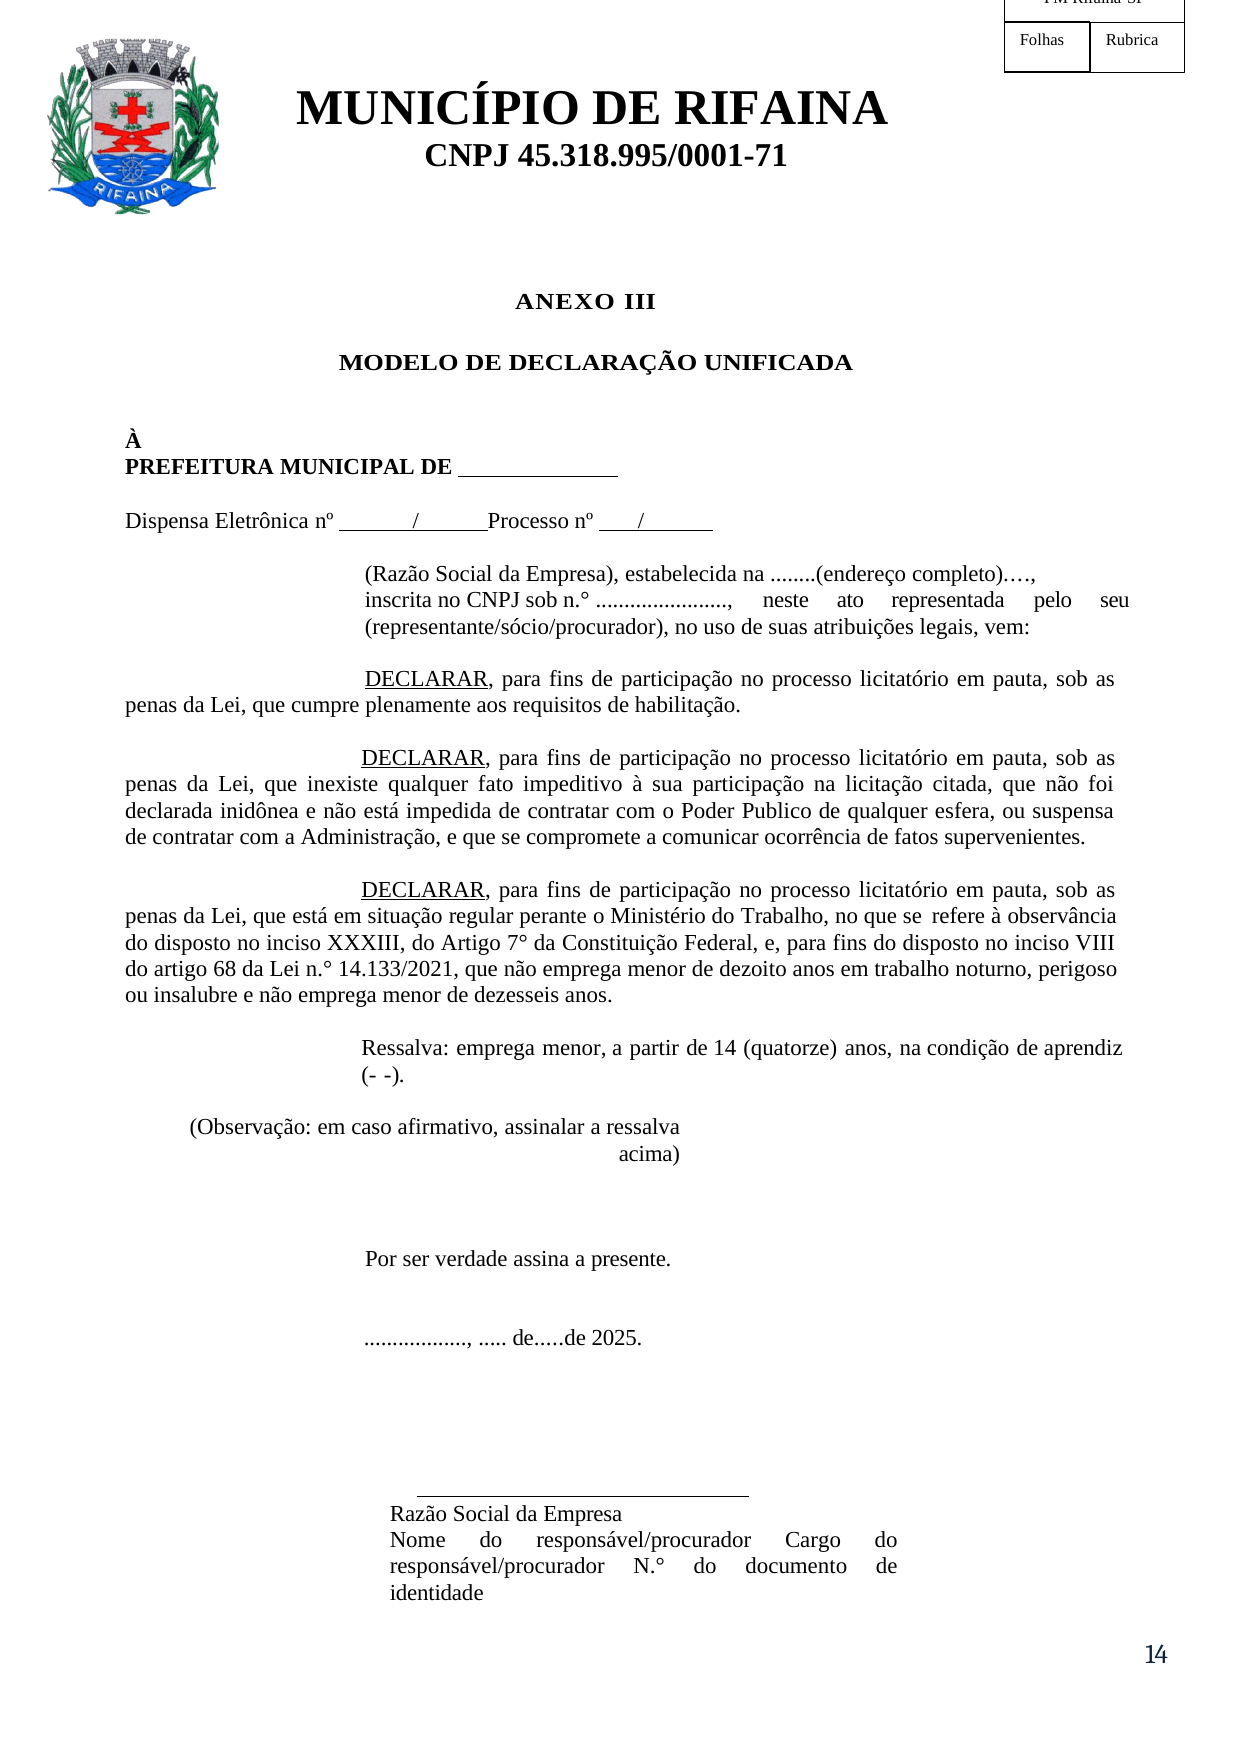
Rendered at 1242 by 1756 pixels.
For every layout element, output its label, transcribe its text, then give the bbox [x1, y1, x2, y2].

text DECLARAR, para fins de participação no processo licitatório em pauta, sob as penas da Lei, que inexiste qualquer fato impeditivo à sua participação na licitação citada, que não foi declarada inidônea e não está impedida de contratar com o Poder Publico de qualquer esfera, ou suspensa de contratar com a Administração, e que se compromete a comunicar ocorrência de fatos supervenientes. [125, 744, 1116, 849]
text (Razão Social da Empresa), estabelecida na ........(endereço completo) , [364, 560, 1138, 586]
text .................., ..... de de 2025. [363, 1324, 1138, 1351]
text DECLARAR, para fins de participação no processo licitatório em pauta, sob as penas da Lei, que cumpre plenamente aos requisitos de habilitação. [125, 665, 1116, 718]
text MODELO DE DECLARAÇÃO UNIFICADA [146, 349, 1046, 375]
text PREFEITURA MUNICIPAL DE [125, 453, 1138, 480]
text inscrita no CNPJ sob n.° ......................., neste ato representada pelo seu (representante/sócio/procurador), no uso de suas atribuições legais, vem: [364, 586, 1130, 639]
text Dispensa Eletrônica nº / Processo nº / [125, 507, 1138, 533]
text Ressalva: emprega menor, a partir de 14 (quatorze) anos, na condição de aprendiz ( ). [361, 1034, 1129, 1087]
text À [125, 427, 1138, 453]
text ANEXO III [125, 288, 1046, 315]
picture [47, 36, 219, 215]
text Nome do responsável/procurador Cargo do responsável/procurador N.° do documento de identidade [389, 1526, 898, 1605]
text (Observação: em caso afirmativo, assinalar a ressalva acima) [125, 1113, 680, 1166]
text Por ser verdade assina a presente. [125, 1245, 671, 1271]
text DECLARAR, para fins de participação no processo licitatório em pauta, sob as penas da Lei, que está em situação regular perante o Ministério do Trabalho, no que se refere à observância do disposto no inciso XXXIII, do Artigo 7° da Constituição Federal, e, para fins do disposto no inciso VIII do artigo 68 da Lei n.° 14.133/2021, que não emprega menor de dezoito anos em trabalho noturno, perigoso ou insalubre e não emprega menor de dezesseis anos. [125, 876, 1117, 1008]
text Razão Social da Empresa [389, 1497, 1138, 1526]
